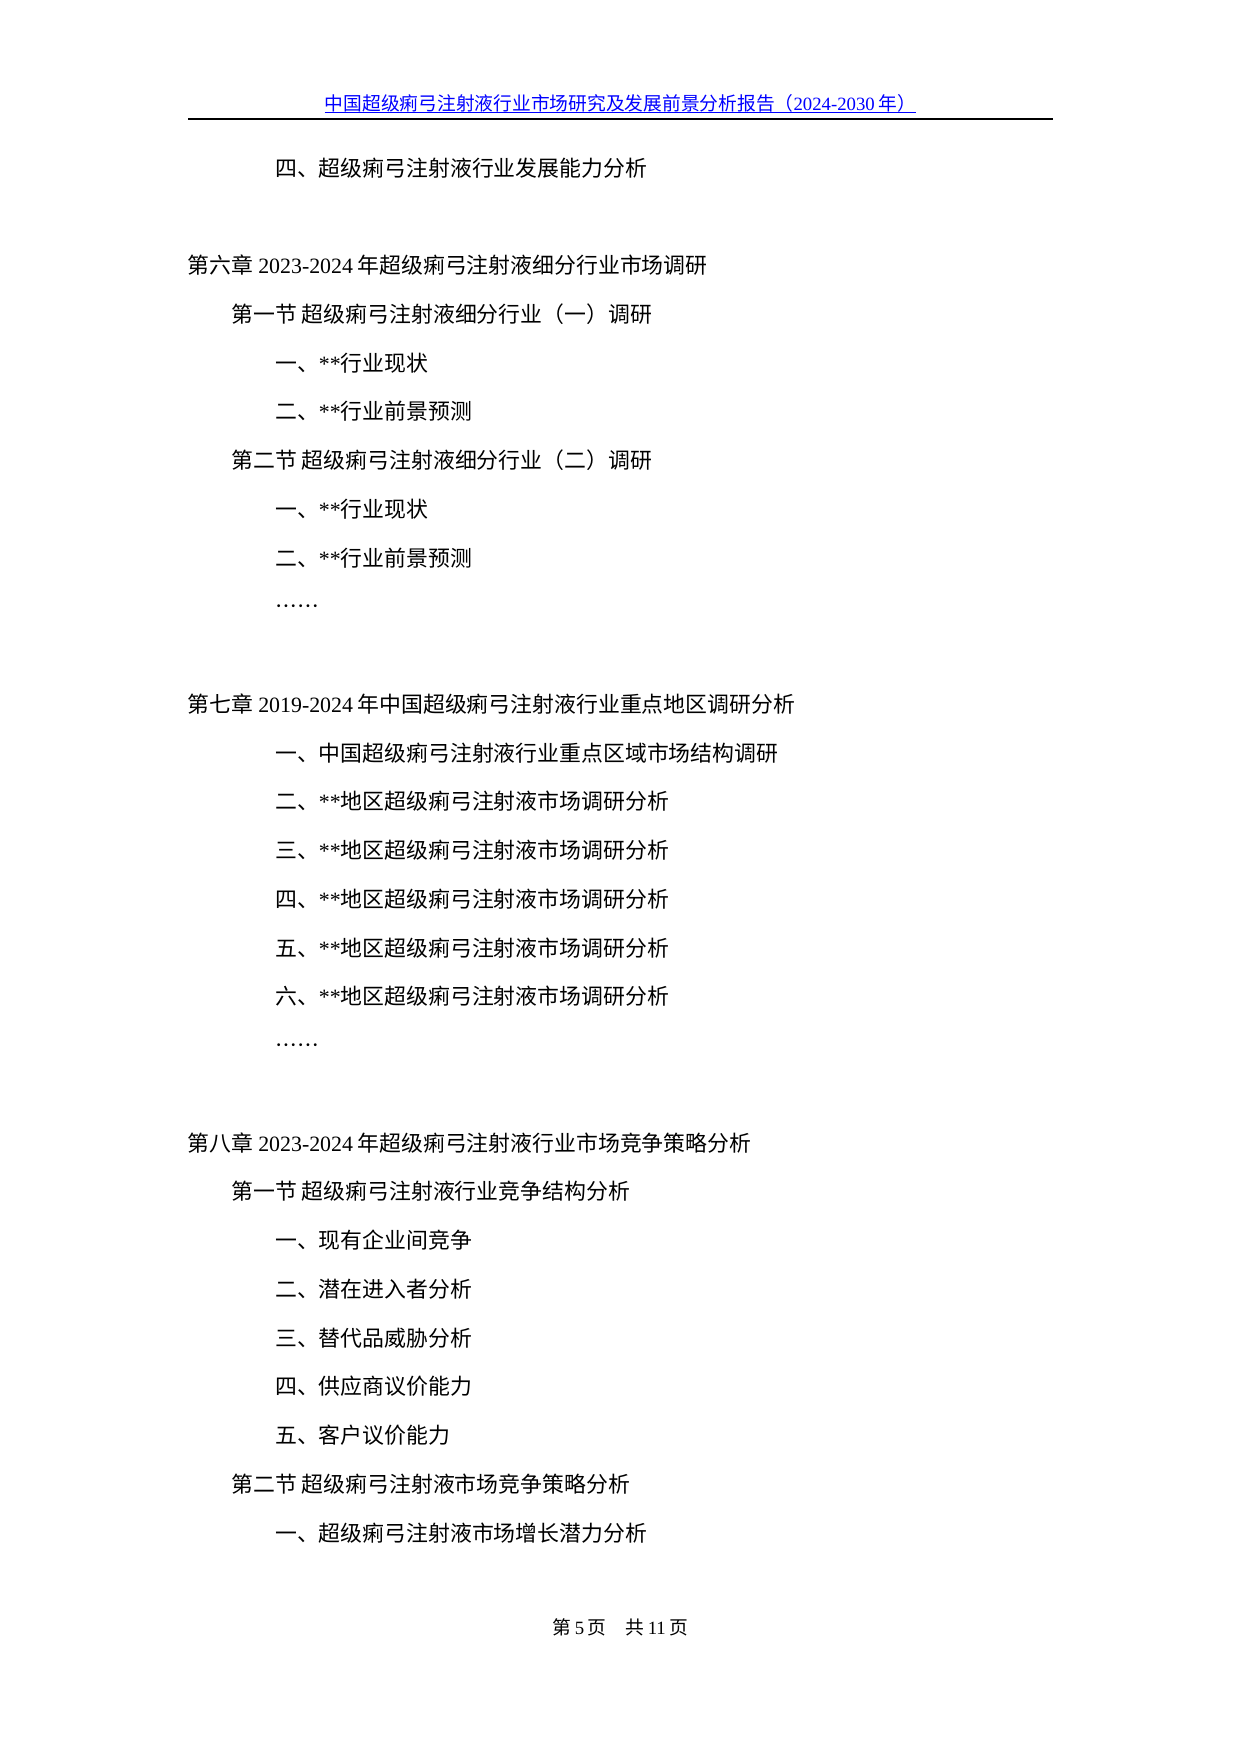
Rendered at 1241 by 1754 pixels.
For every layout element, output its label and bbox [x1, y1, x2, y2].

text [187, 150, 1053, 1548]
